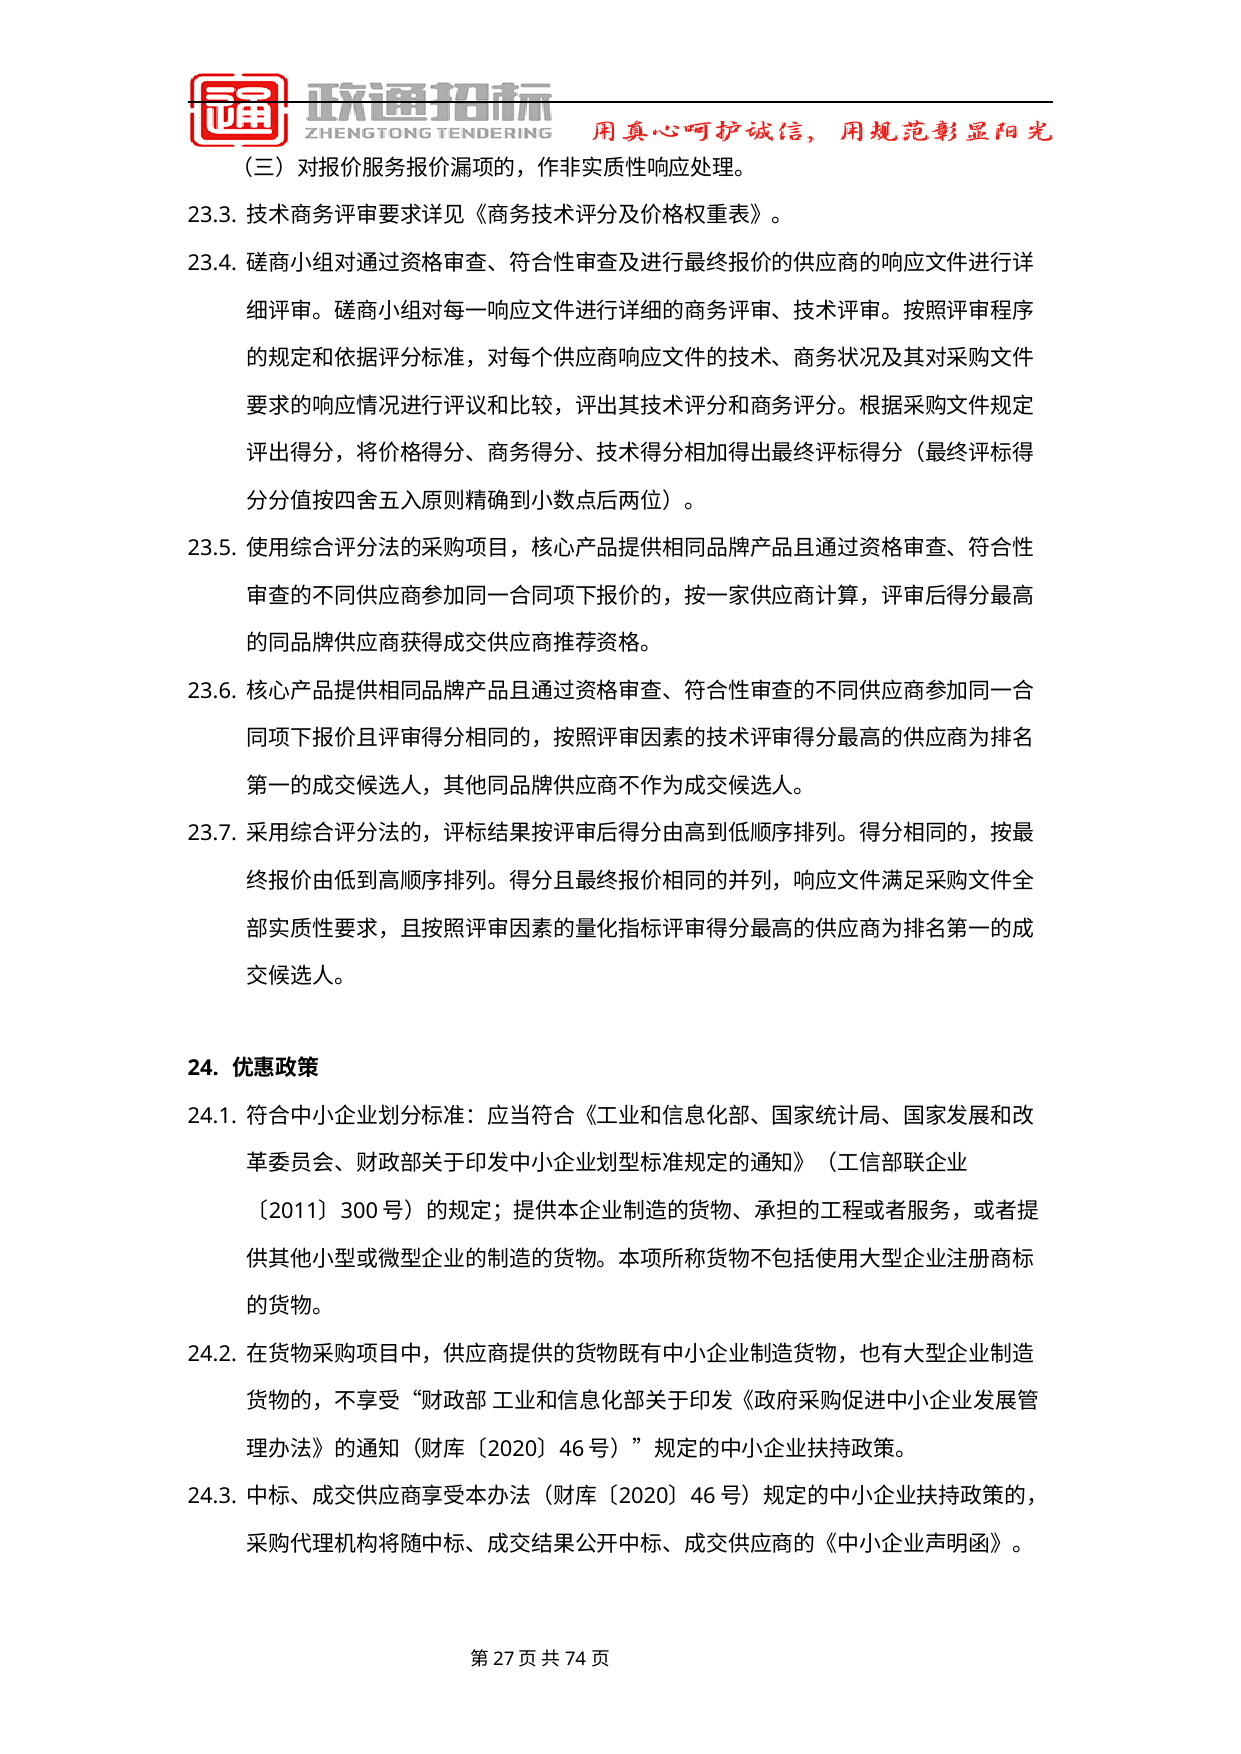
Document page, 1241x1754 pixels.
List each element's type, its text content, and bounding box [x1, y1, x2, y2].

list 核心产品提供相同品牌产品且通过资格审查、符合性审查的不同供应商参加同一合同项下报价且评审得分相同的，按照评审因素的技术评审得分最高的供应商为排名第一的成交候选人，其他同品牌供应商不作为成交候选人。 [187, 673, 1053, 799]
list 使用综合评分法的采购项目，核心产品提供相同品牌产品且通过资格审查、符合性审查的不同供应商参加同一合同项下报价的，按一家供应商计算，评审后得分最高的同品牌供应商获得成交供应商推荐资格。 [187, 530, 1053, 657]
list 中标、成交供应商享受本办法（财库〔2020〕46号）规定的中小企业扶持政策的，采购代理机构将随中标、成交结果公开中标、成交供应商的《中小企业声明函》。各供应商不得提供虚假声明，提供虚假声明取消中标、成交资格，并追究其法律责任。 [187, 1478, 1053, 1557]
picture [188, 73, 1053, 101]
subtitle 优惠政策 [187, 1050, 1053, 1082]
list 采用综合评分法的，评标结果按评审后得分由高到低顺序排列。得分相同的，按最终报价由低到高顺序排列。得分且最终报价相同的并列，响应文件满足采购文件全部实质性要求，且按照评审因素的量化指标评审得分最高的供应商为排名第一的成交候选人。 [187, 815, 1053, 990]
list 技术商务评审要求详见《商务技术评分及价格权重表》。 [187, 197, 1053, 229]
list 对报价服务报价漏项的，作非实质性响应处理。 [187, 150, 1053, 182]
picture [188, 103, 1053, 147]
list 在货物采购项目中，供应商提供的货物既有中小企业制造货物，也有大型企业制造货物的，不享受“财政部 工业和信息化部关于印发《政府采购促进中小企业发展管理办法》的通知（财库〔2020〕46号）”规定的中小企业扶持政策。 [187, 1336, 1053, 1462]
list 磋商小组对通过资格审查、符合性审查及进行最终报价的供应商的响应文件进行详细评审。磋商小组对每一响应文件进行详细的商务评审、技术评审。按照评审程序的规定和依据评分标准，对每个供应商响应文件的技术、商务状况及其对采购文件要求的响应情况进行评议和比较，评出其技术评分和商务评分。根据采购文件规定评出得分，将价格得分、商务得分、技术得分相加得出最终评标得分（最终评标得分分值按四舍五入原则精确到小数点后两位）。 [187, 245, 1053, 514]
list 符合中小企业划分标准：应当符合《工业和信息化部、国家统计局、国家发展和改革委员会、财政部关于印发中小企业划型标准规定的通知》（工信部联企业〔2011〕300号）的规定；提供本企业制造的货物、承担的工程或者服务，或者提供其他小型或微型企业的制造的货物。本项所称货物不包括使用大型企业注册商标的货物。 [187, 1098, 1053, 1320]
